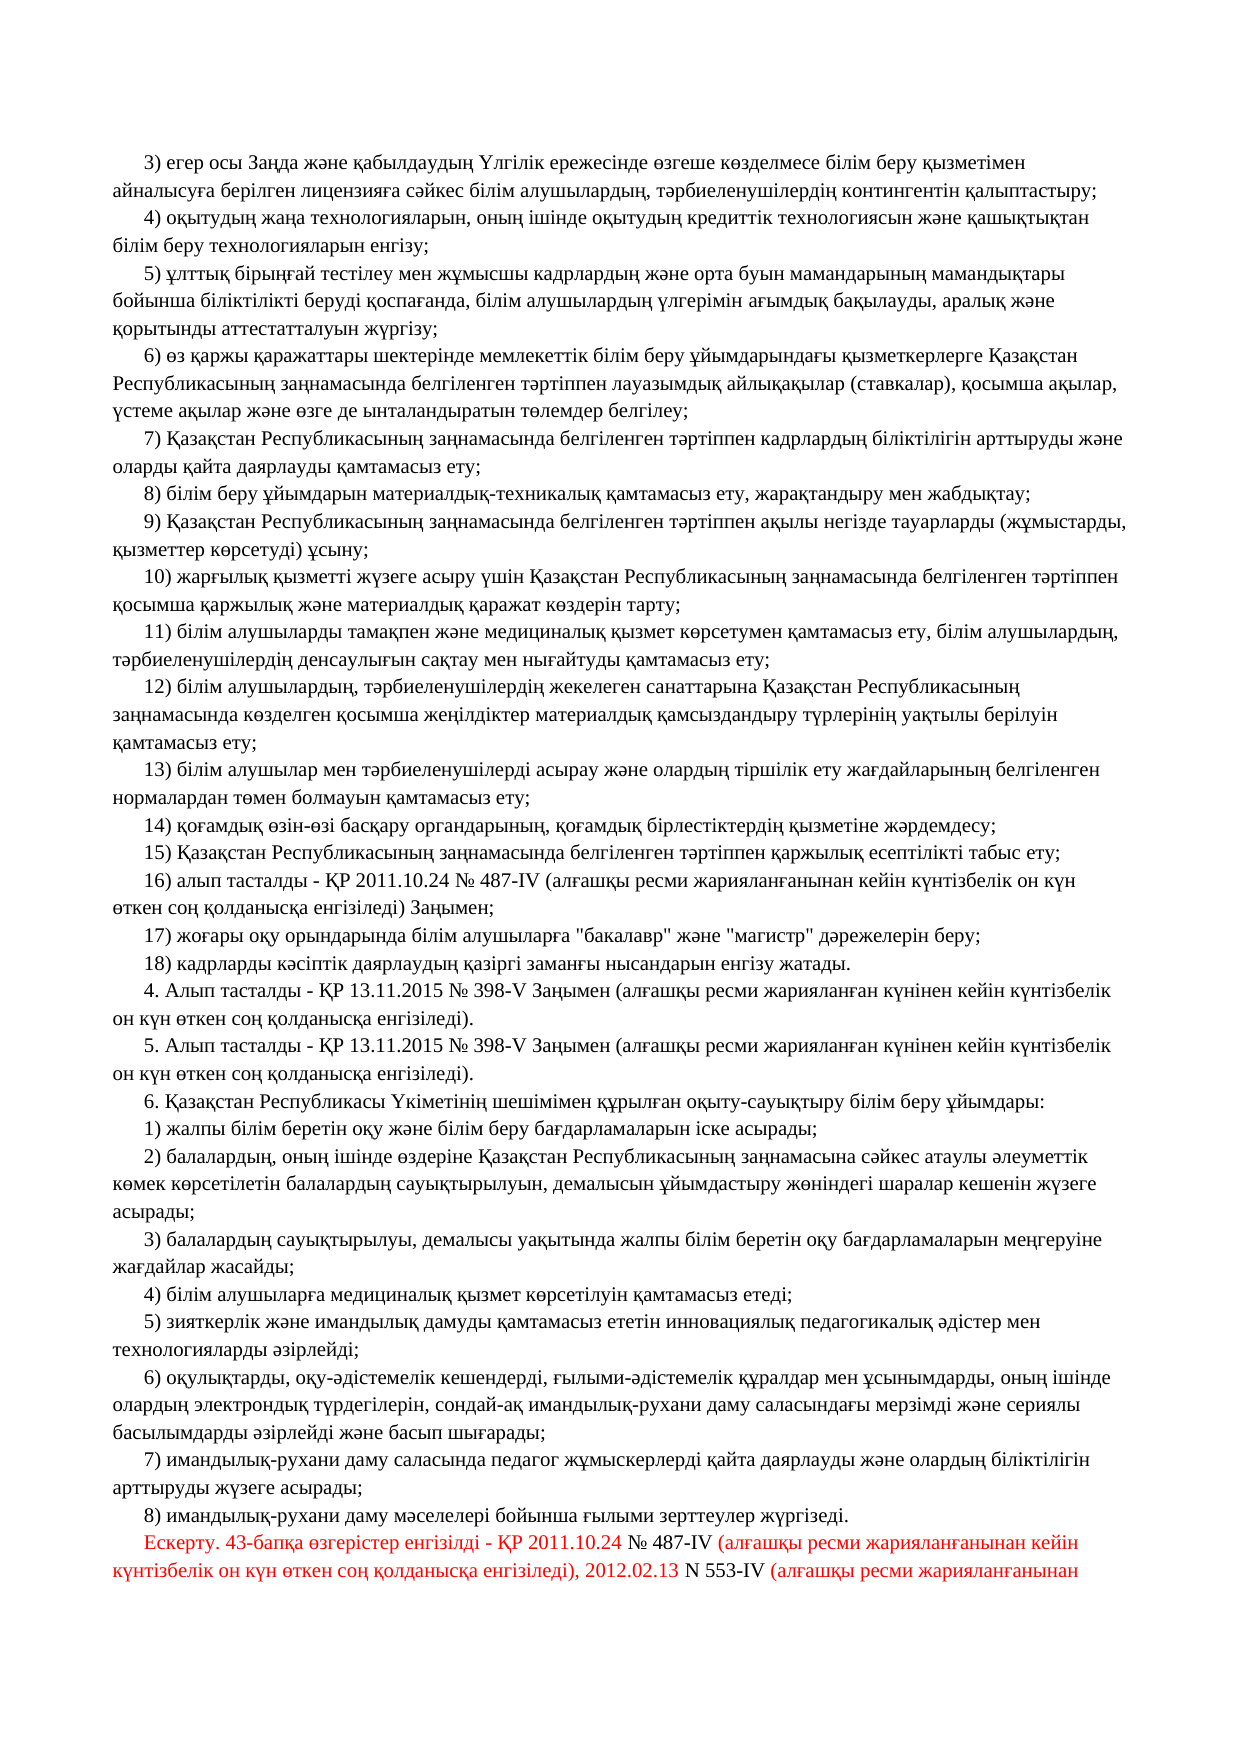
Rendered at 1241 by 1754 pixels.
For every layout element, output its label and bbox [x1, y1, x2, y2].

text [112, 150, 1128, 1582]
